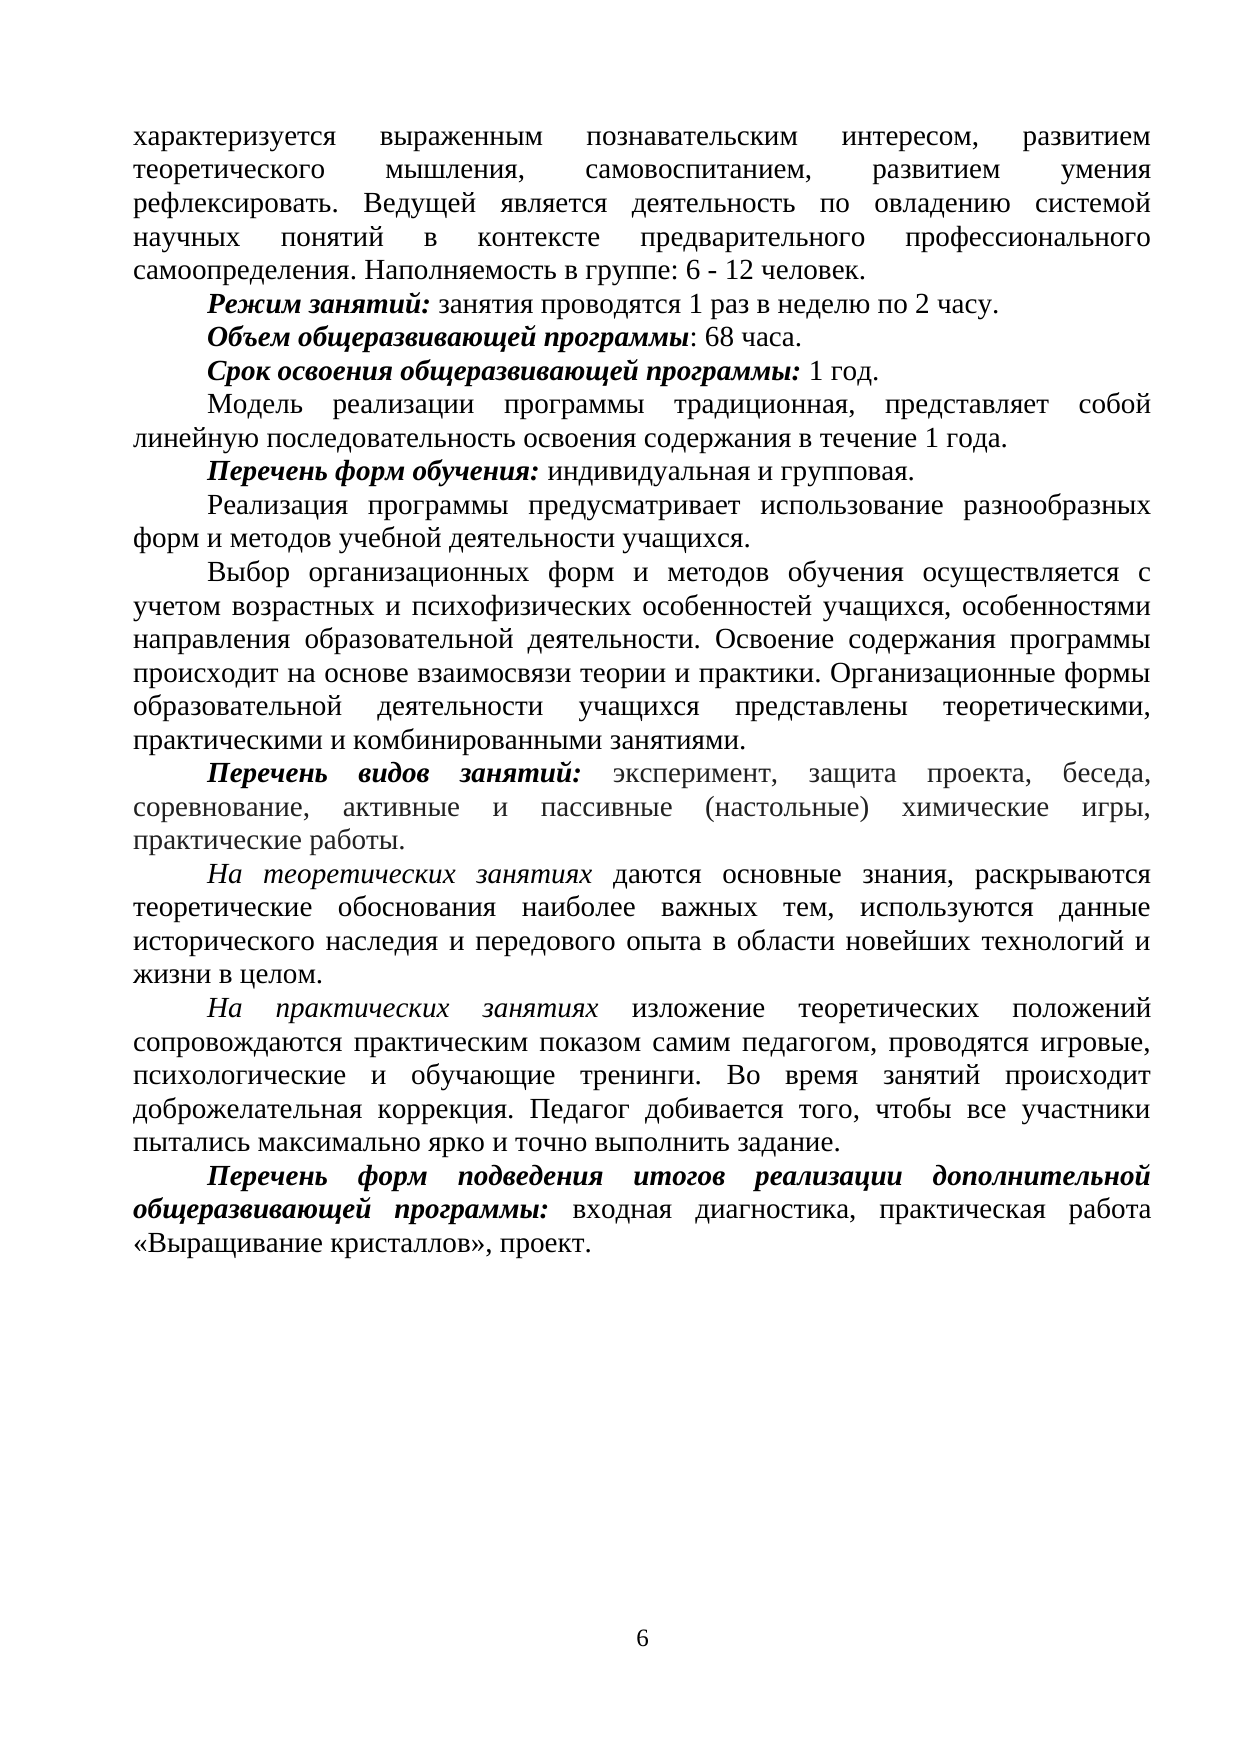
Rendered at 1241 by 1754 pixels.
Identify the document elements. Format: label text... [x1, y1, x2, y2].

text Модель реализации программы традиционная, представляет собой линейную последовательность освоения содержания в течение 1 года. [133, 386, 1152, 453]
text Объем общеразвивающей программы: 68 часа. [133, 319, 1152, 353]
text Режим занятий: занятия проводятся 1 раз в неделю по 2 часу. [133, 286, 1152, 319]
text Перечень видов занятий: эксперимент, защита проекта, беседа, соревнование, активные и пассивные (настольные) химические игры, практические работы. [133, 755, 1152, 856]
text На практических занятиях изложение теоретических положений сопровождаются практическим показом самим педагогом, проводятся игровые, психологические и обучающие тренинги. Во время занятий происходит доброжелательная коррекция. Педагог добивается того, чтобы все участники пытались максимально ярко и точно выполнить задание. [133, 990, 1152, 1158]
text Перечень форм подведения итогов реализации дополнительной общеразвивающей программы: входная диагностика, практическая работа «Выращивание кристаллов», проект. [133, 1158, 1152, 1258]
text Срок освоения общеразвивающей программы: 1 год. [133, 353, 1152, 386]
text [133, 118, 1152, 286]
text Перечень форм обучения: индивидуальная и групповая. [133, 453, 1152, 487]
text Реализация программы предусматривает использование разнообразных форм и методов учебной деятельности учащихся. [133, 487, 1152, 554]
text Выбор организационных форм и методов обучения осуществляется с учетом возрастных и психофизических особенностей учащихся, особенностями направления образовательной деятельности. Освоение содержания программы происходит на основе взаимосвязи теории и практики. Организационные формы образовательной деятельности учащихся представлены теоретическими, практическими и комбинированными занятиями. [133, 554, 1152, 755]
text На теоретических занятиях даются основные знания, раскрываются теоретические обоснования наиболее важных тем, используются данные исторического наследия и передового опыта в области новейших технологий и жизни в целом. [133, 856, 1152, 990]
